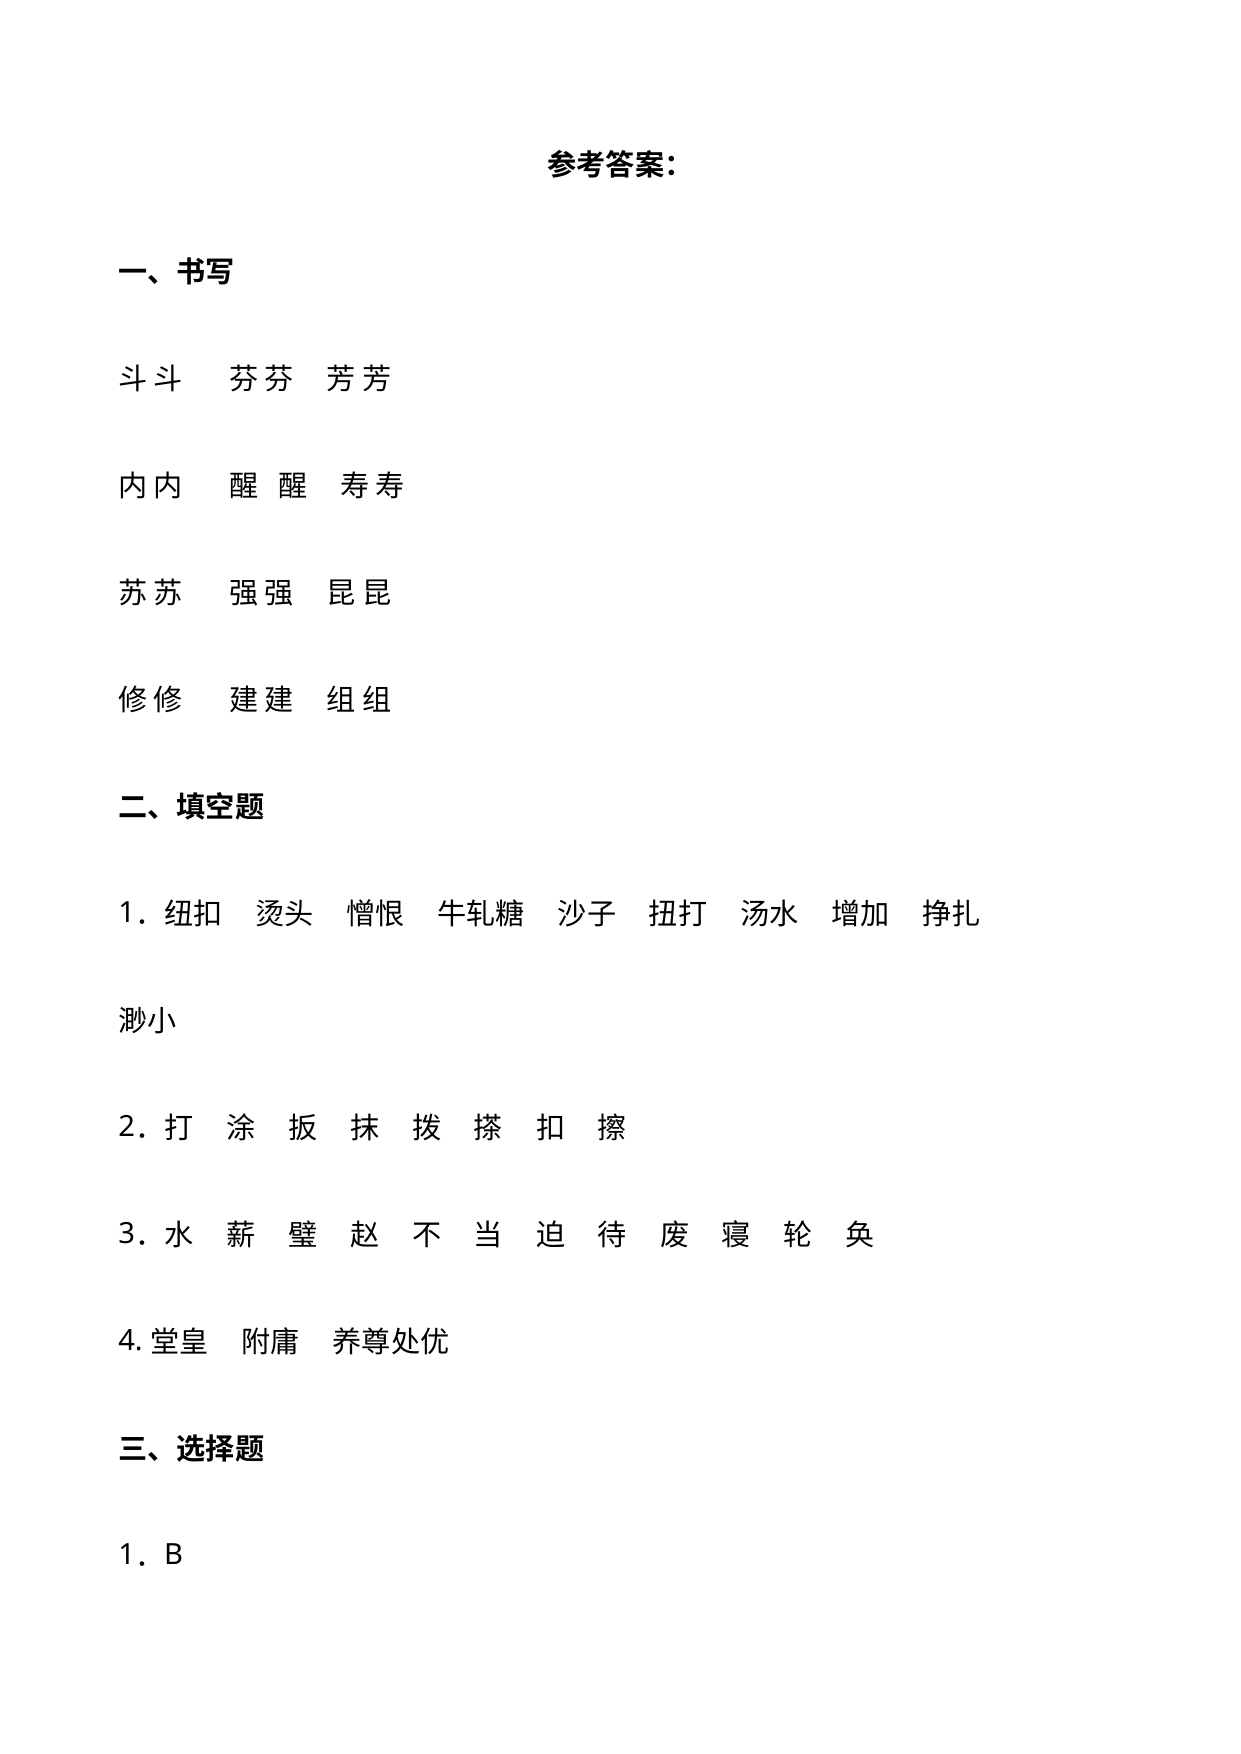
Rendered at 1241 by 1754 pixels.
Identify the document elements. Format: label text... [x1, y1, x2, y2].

text 参考答案： [118, 130, 1122, 195]
text 1．B [118, 1521, 1122, 1586]
text 渺小 [118, 986, 1122, 1051]
text 一、书写 [118, 237, 1122, 302]
text 3．水 薪 璧 赵 不 当 迫 待 废 寝 轮 奂 [118, 1200, 1122, 1265]
text 2．打 涂 扳 抹 拨 搽 扣 擦 [118, 1093, 1122, 1158]
text 1．纽扣 烫头 憎恨 牛轧糖 沙子 扭打 汤水 增加 挣扎 [118, 879, 1122, 944]
text 4. 堂皇 附庸 养尊处优 [118, 1307, 1122, 1372]
text 苏 苏 强 强 昆 昆 [118, 558, 1122, 623]
text 斗 斗 芬 芬 芳 芳 [118, 344, 1122, 409]
text 修 修 建 建 组 组 [118, 665, 1122, 730]
text 二、填空题 [118, 772, 1122, 837]
text 三、选择题 [118, 1414, 1122, 1479]
text 内 内 醒 醒 寿 寿 [118, 451, 1122, 516]
